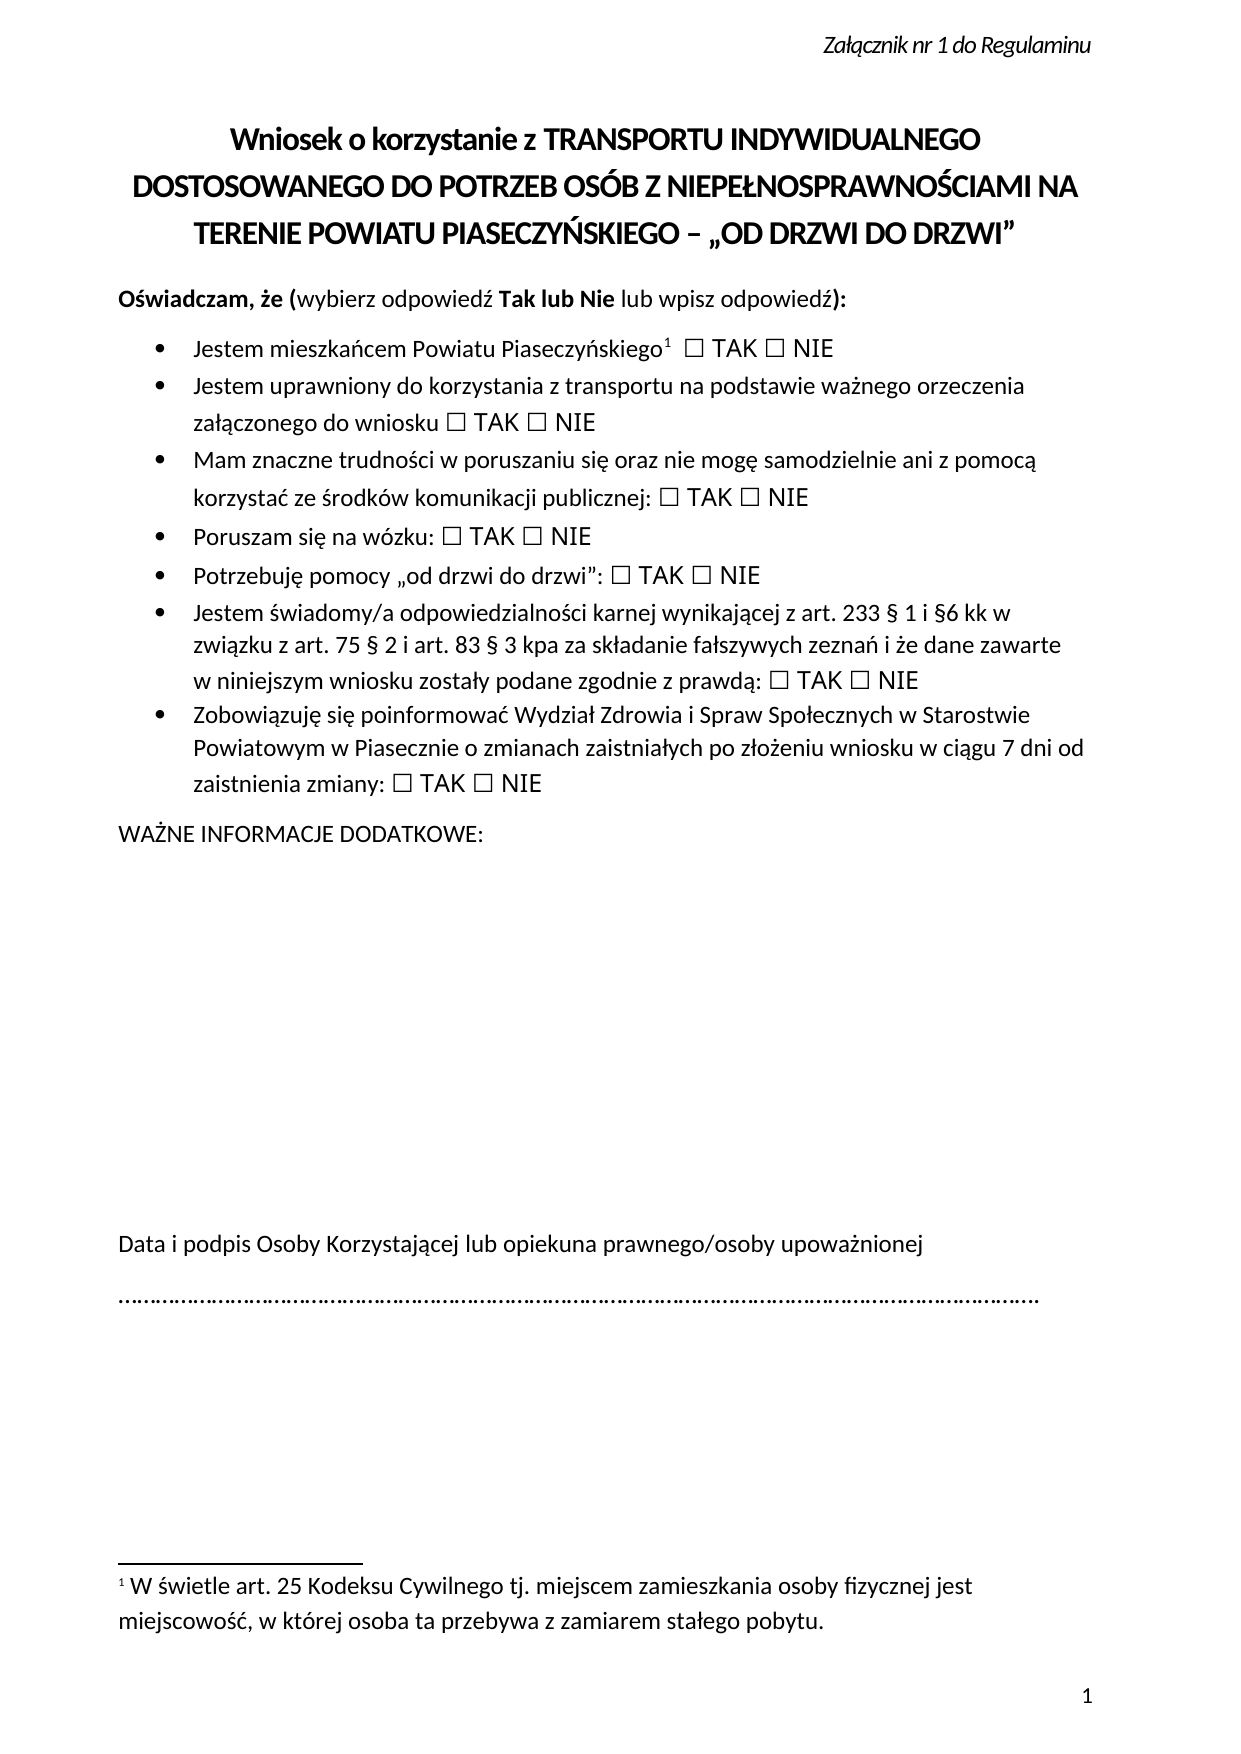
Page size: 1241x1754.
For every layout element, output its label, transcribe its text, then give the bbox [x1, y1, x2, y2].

text WAŻNE INFORMACJE DODATKOWE: [118, 819, 1092, 849]
list Poruszam się na wózku: TAK NIE [156, 518, 1092, 552]
text Data i podpis Osoby Korzystającej lub opiekuna prawnego/osoby upoważnionej [118, 1228, 1092, 1258]
subtitle Wniosek o korzystanie z TRANSPORTU INDYWIDUALNEGO DOSTOSOWANEGO DO POTRZEB OSÓB Z NIEPEŁNOSPRAWNOŚCIAMI NA TERENIE POWIATU PIASECZYŃSKIEGO – „OD DRZWI DO DRZWI” [118, 118, 1092, 252]
list Mam znaczne trudności w poruszaniu się oraz nie mogę samodzielnie ani z pomocą korzystać ze środków komunikacji publicznej: TAK NIE [156, 444, 1092, 513]
list Jestem świadomy/a odpowiedzialności karnej wynikającej z art. 233 § 1 i §6 kk w związku z art. 75 § 2 i art. 83 § 3 kpa za składanie fałszywych zeznań i że dane zawarte w niniejszym wniosku zostały podane zgodnie z prawdą: TAK NIE [156, 597, 1092, 697]
list Potrzebuję pomocy „od drzwi do drzwi”: TAK NIE [156, 558, 1092, 592]
list Zobowiązuję się poinformować Wydział Zdrowia i Spraw Społecznych w Starostwie Powiatowym w Piasecznie o zmianach zaistniałych po złożeniu wniosku w ciągu 7 dni od zaistnienia zmiany: TAK NIE [156, 699, 1092, 799]
text Oświadczam, że (wybierz odpowiedź Tak lub Nie lub wpisz odpowiedź): [118, 283, 1092, 314]
list Jestem mieszkańcem Powiatu Piaseczyńskiego TAK NIE [156, 331, 1092, 365]
list Jestem uprawniony do korzystania z transportu na podstawie ważnego orzeczenia załączonego do wniosku TAK NIE [156, 370, 1092, 439]
